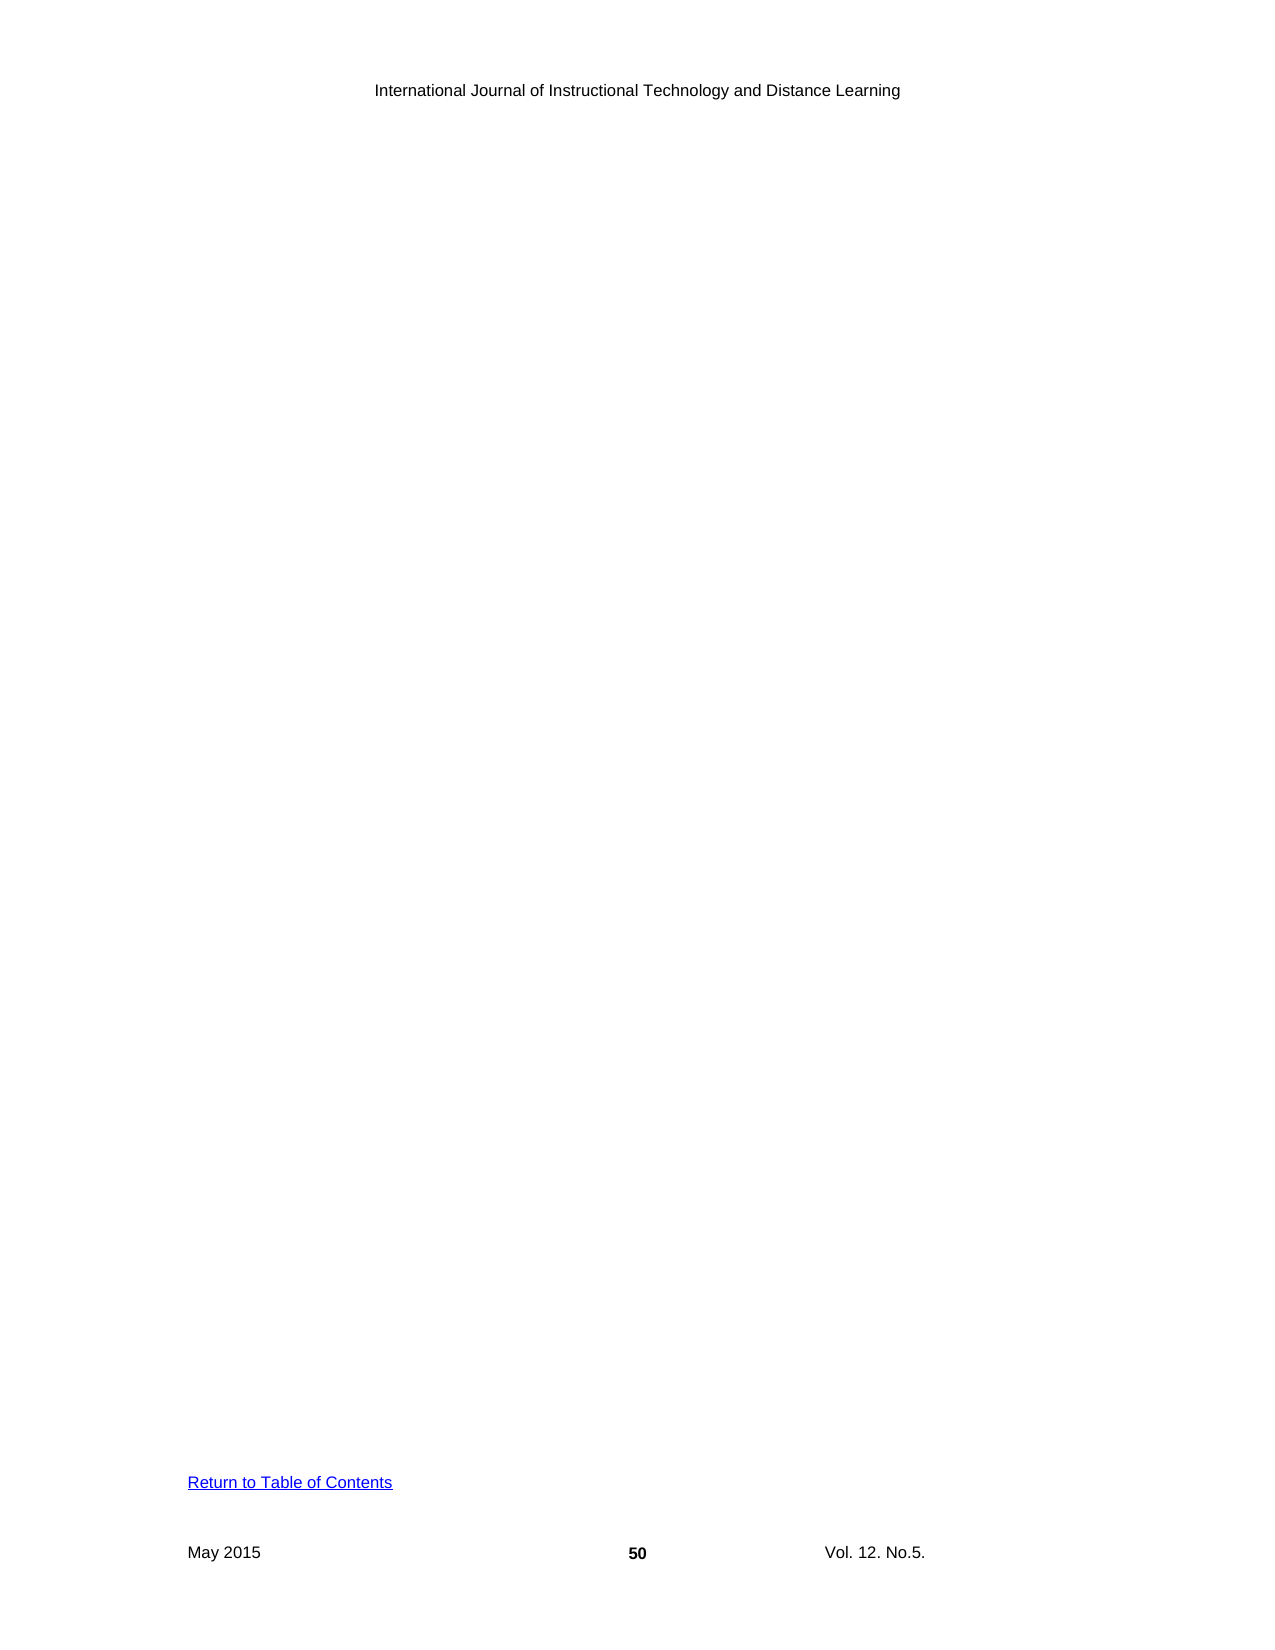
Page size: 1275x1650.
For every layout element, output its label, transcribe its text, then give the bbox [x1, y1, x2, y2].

text Return to Table of Contents [187, 1472, 1087, 1492]
